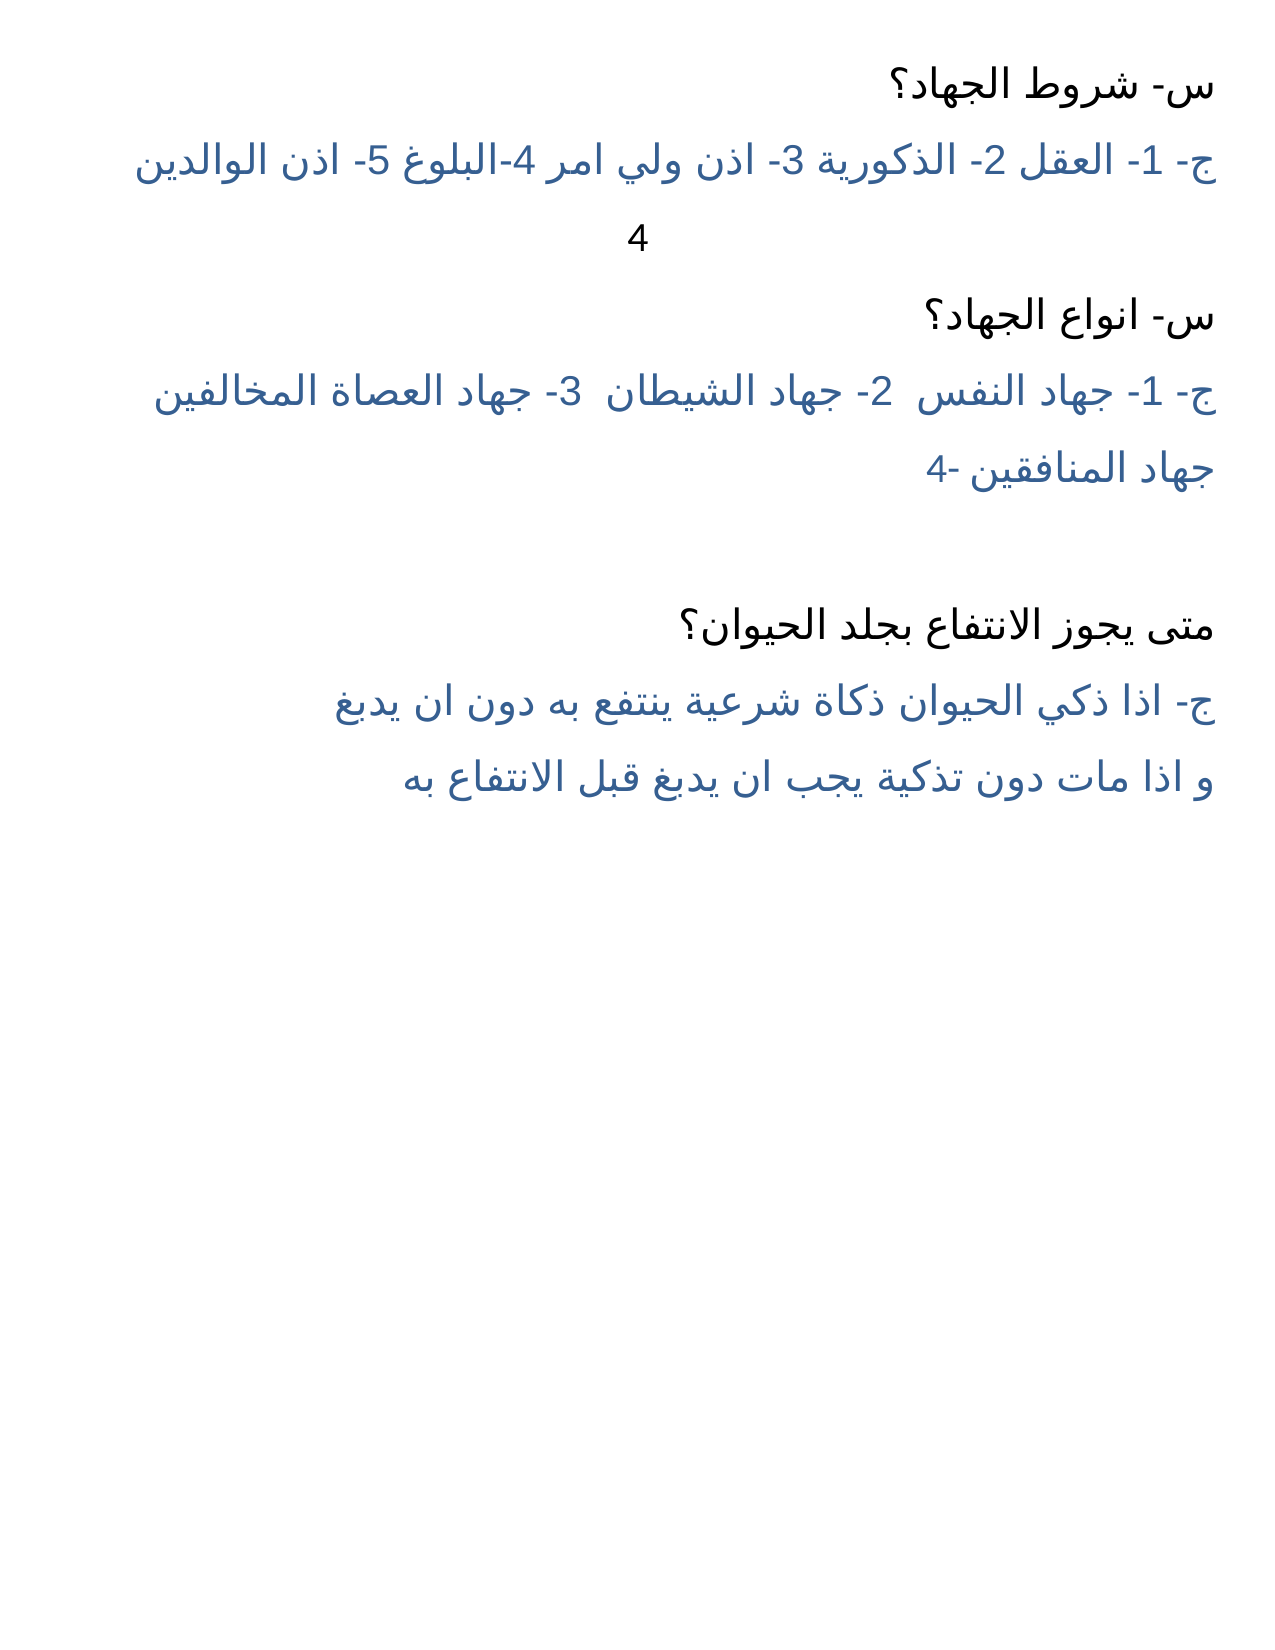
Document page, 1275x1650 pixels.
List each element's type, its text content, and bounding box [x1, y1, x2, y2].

text س- شروط الجهاد؟ [59, 59, 1216, 107]
text متى يجوز الانتفاع بجلد الحيوان؟ [59, 601, 1216, 648]
text ج- 1- جهاد النفس 2- جهاد الشيطان 3- جهاد العصاة المخالفين [59, 366, 1216, 414]
text 4 [59, 211, 1216, 262]
text ج- 1- العقل 2- الذكورية 3- اذن ولي امر 4-البلوغ 5- اذن الوالدين [59, 135, 1216, 183]
list و اذا مات دون تذكية يجب ان يدبغ قبل الانتفاع به [109, 752, 1216, 800]
text س- انواع الجهاد؟ [59, 290, 1216, 338]
text 4- جهاد المنافقين [59, 442, 1216, 493]
text ج- اذا ذكي الحيوان ذكاة شرعية ينتفع به دون ان يدبغ [59, 677, 1216, 724]
